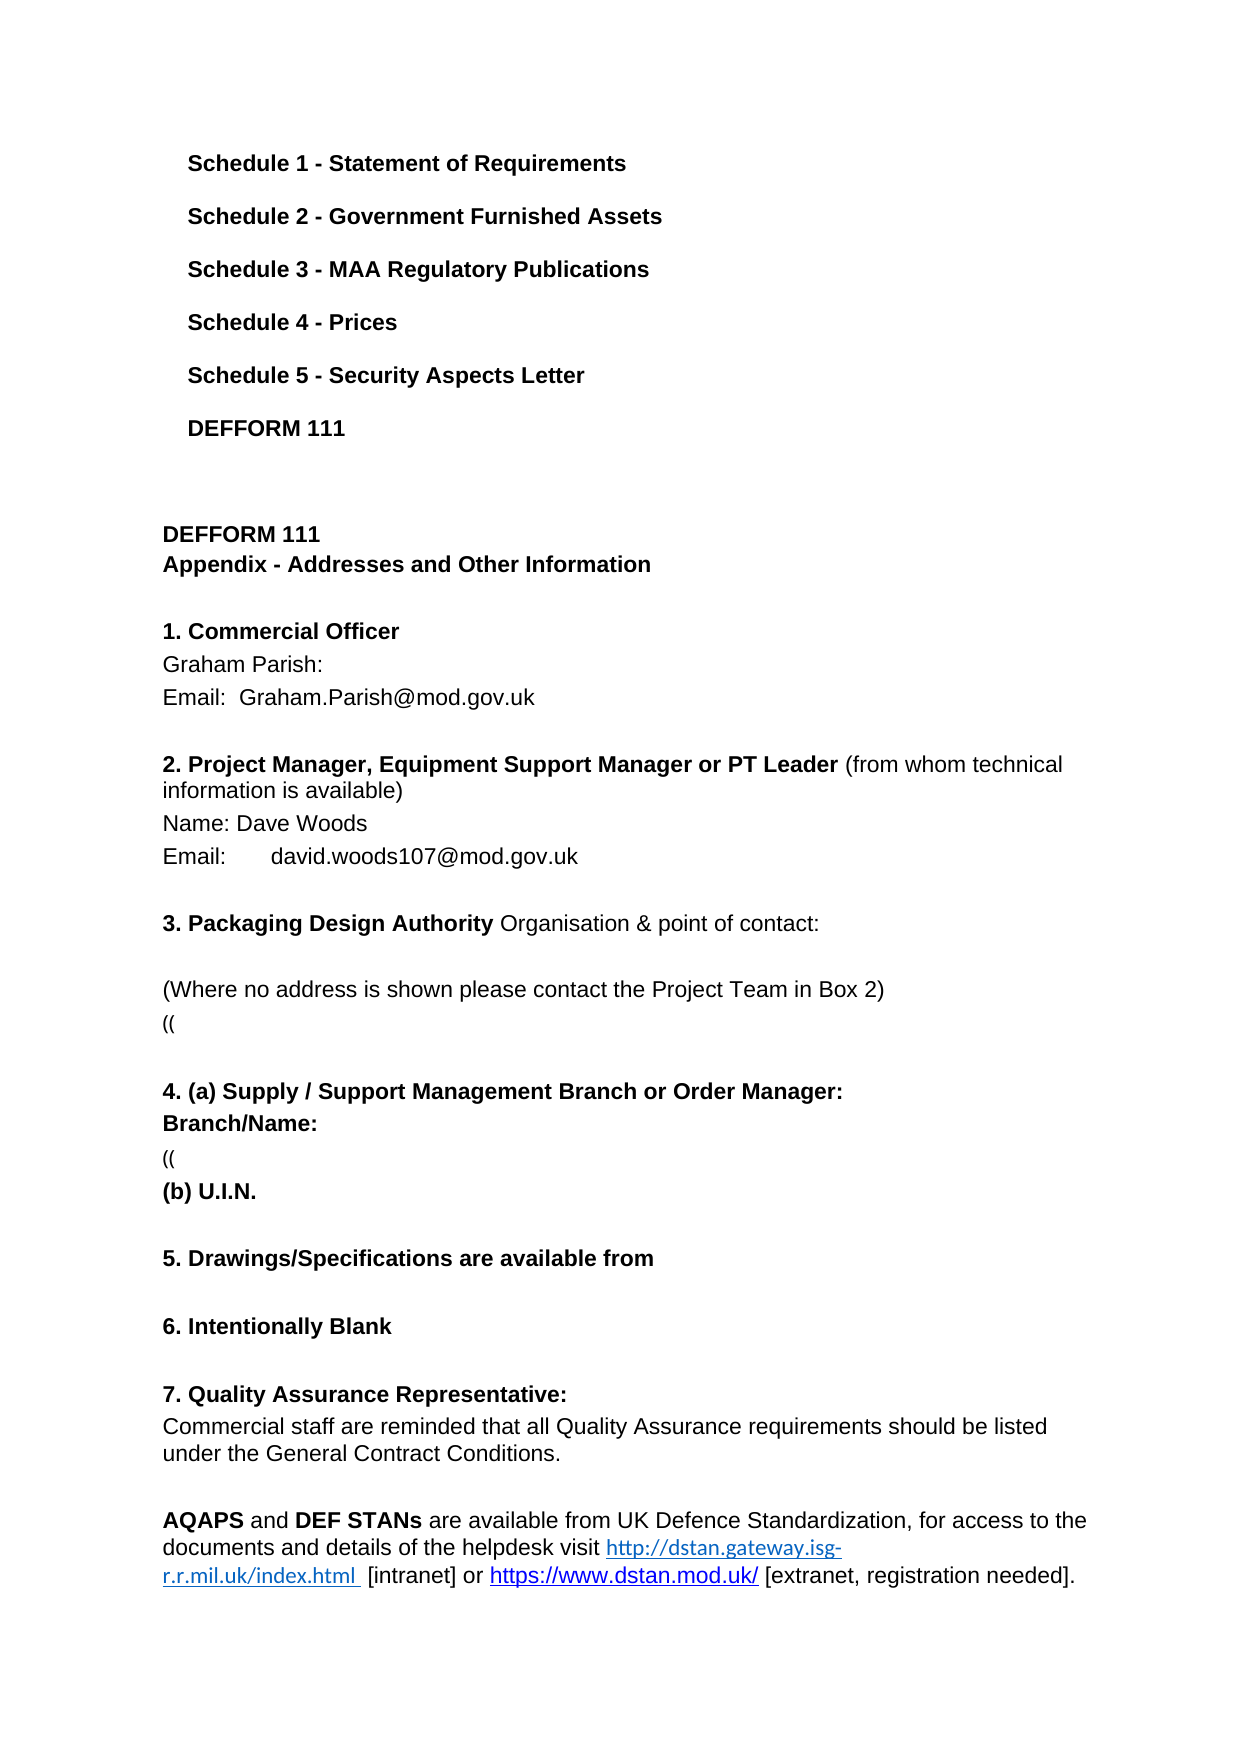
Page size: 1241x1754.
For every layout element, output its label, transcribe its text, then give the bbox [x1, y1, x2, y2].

text DEFFORM 111 [162, 521, 1078, 547]
subtitle Schedule 5 - Security Aspects Letter [187, 362, 1090, 388]
text (( [162, 1143, 1090, 1171]
text 3. Packaging Design Authority Organisation & point of contact: [162, 910, 1090, 937]
text 1. Commercial Officer [162, 618, 1090, 645]
text Graham Parish: [162, 651, 1090, 677]
text Email: Graham.Parish@mod.gov.uk [162, 683, 1090, 710]
subtitle Schedule 3 - MAA Regulatory Publications [187, 256, 1090, 282]
text AQAPS and DEF STANs are available from UK Defence Standardization, for access to the documents and details of the helpdesk visit http://dstan.gateway.isg-r.r.mil.uk/index.html [intranet] or https://www.dstan.mod.uk/ [extranet, registration needed]. [162, 1507, 1090, 1589]
text Email: david.woods107@mod.gov.uk [162, 843, 1090, 869]
text 4. (a) Supply / Support Management Branch or Order Manager: [162, 1078, 1090, 1104]
subtitle DEFFORM 111 [187, 414, 1090, 441]
text (b) U.I.N. [162, 1178, 1090, 1204]
subtitle Schedule 4 - Prices [187, 309, 1090, 335]
text Name: Dave Woods [162, 810, 1090, 836]
text (( [162, 1008, 1090, 1037]
text Commercial staff are reminded that all Quality Assurance requirements should be listed under the General Contract Conditions. [162, 1413, 1090, 1466]
text (Where no address is shown please contact the Project Team in Box 2) [162, 976, 1090, 1002]
text Branch/Name: [162, 1110, 1090, 1137]
text 2. Project Manager, Equipment Support Manager or PT Leader (from whom technical information is available) [162, 751, 1090, 804]
text 5. Drawings/Specifications are available from [162, 1245, 1090, 1272]
text 7. Quality Assurance Representative: [162, 1381, 1090, 1407]
text Appendix - Addresses and Other Information [162, 551, 1090, 577]
text 6. Intentionally Blank [162, 1313, 1090, 1339]
subtitle Schedule 1 - Statement of Requirements [187, 150, 1090, 176]
subtitle Schedule 2 - Government Furnished Assets [187, 203, 1090, 229]
